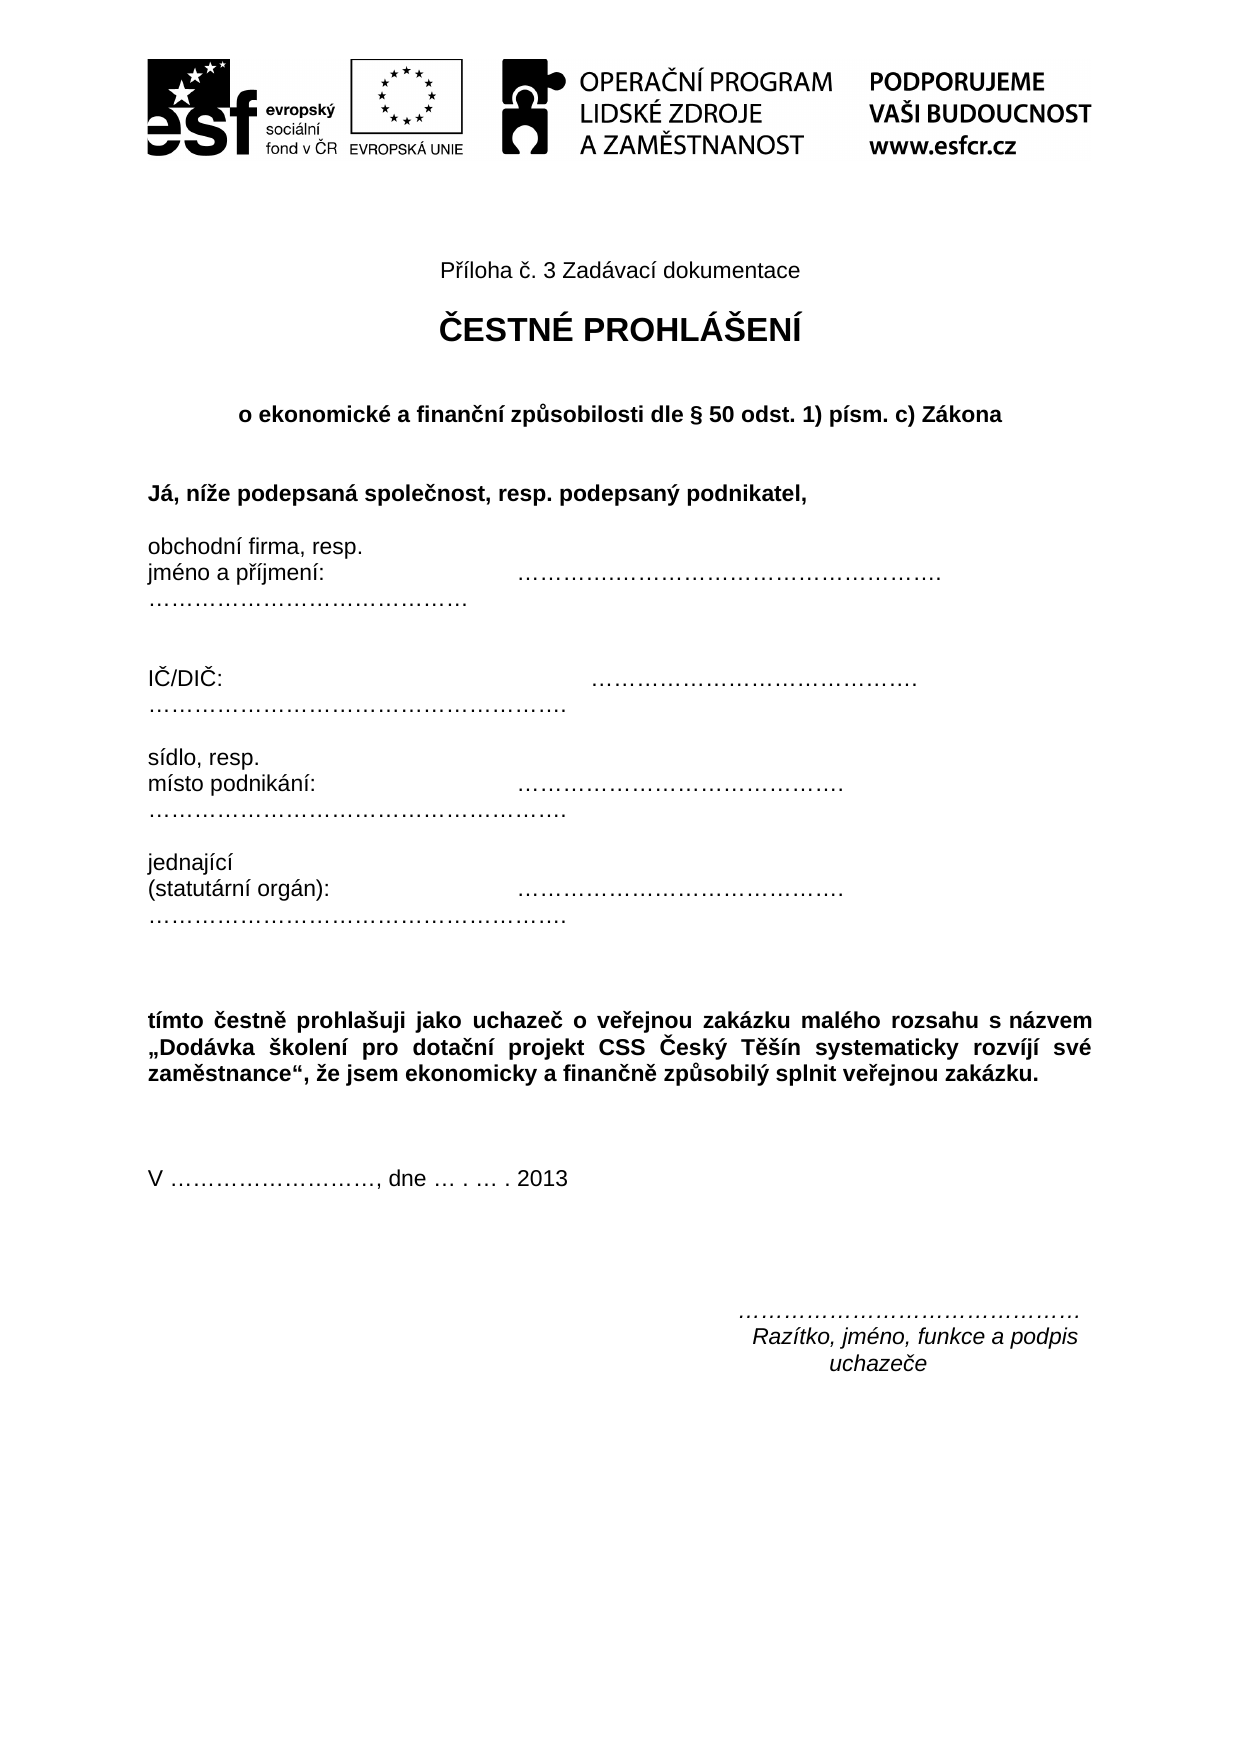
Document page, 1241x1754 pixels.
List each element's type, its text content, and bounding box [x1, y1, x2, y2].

text Razítko, jméno, funkce a podpis uchazeče [664, 1323, 1092, 1376]
text IČ/DIČ: …………………………………….………………………………………………. [148, 664, 1092, 717]
text jméno a příjmení: ………….…………………………………….…………………………………… [148, 559, 1092, 612]
text jednající [148, 849, 1092, 875]
text obchodní firma, resp. [148, 533, 1092, 559]
text sídlo, resp. [148, 743, 1092, 770]
picture [147, 59, 1092, 161]
text místo podnikání: …………………………………….………………………………………………. [148, 770, 1092, 823]
text Příloha č. 3 Zadávací dokumentace [148, 257, 1092, 283]
text o ekonomické a finanční způsobilosti dle § 50 odst. 1) písm. c) Zákona [148, 401, 1092, 427]
text ČESTNÉ PROHLÁŠENÍ [148, 310, 1092, 348]
text Já, níže podepsaná společnost, resp. podepsaný podnikatel, [148, 480, 1092, 506]
text tímto čestně prohlašuji jako uchazeč o veřejnou zakázku malého rozsahu s názvem „Dodávka školení pro dotační projekt CSS Český Těšín systematicky rozvíjí své zaměstnance“, že jsem ekonomicky a finančně způsobilý splnit veřejnou zakázku. [148, 1007, 1092, 1086]
text (statutární orgán): …………………………………….………………………………………………. [148, 875, 1092, 928]
text V ………………………, dne … . … . 2013 [148, 1165, 1092, 1192]
text ……………………………………… [738, 1297, 1092, 1323]
